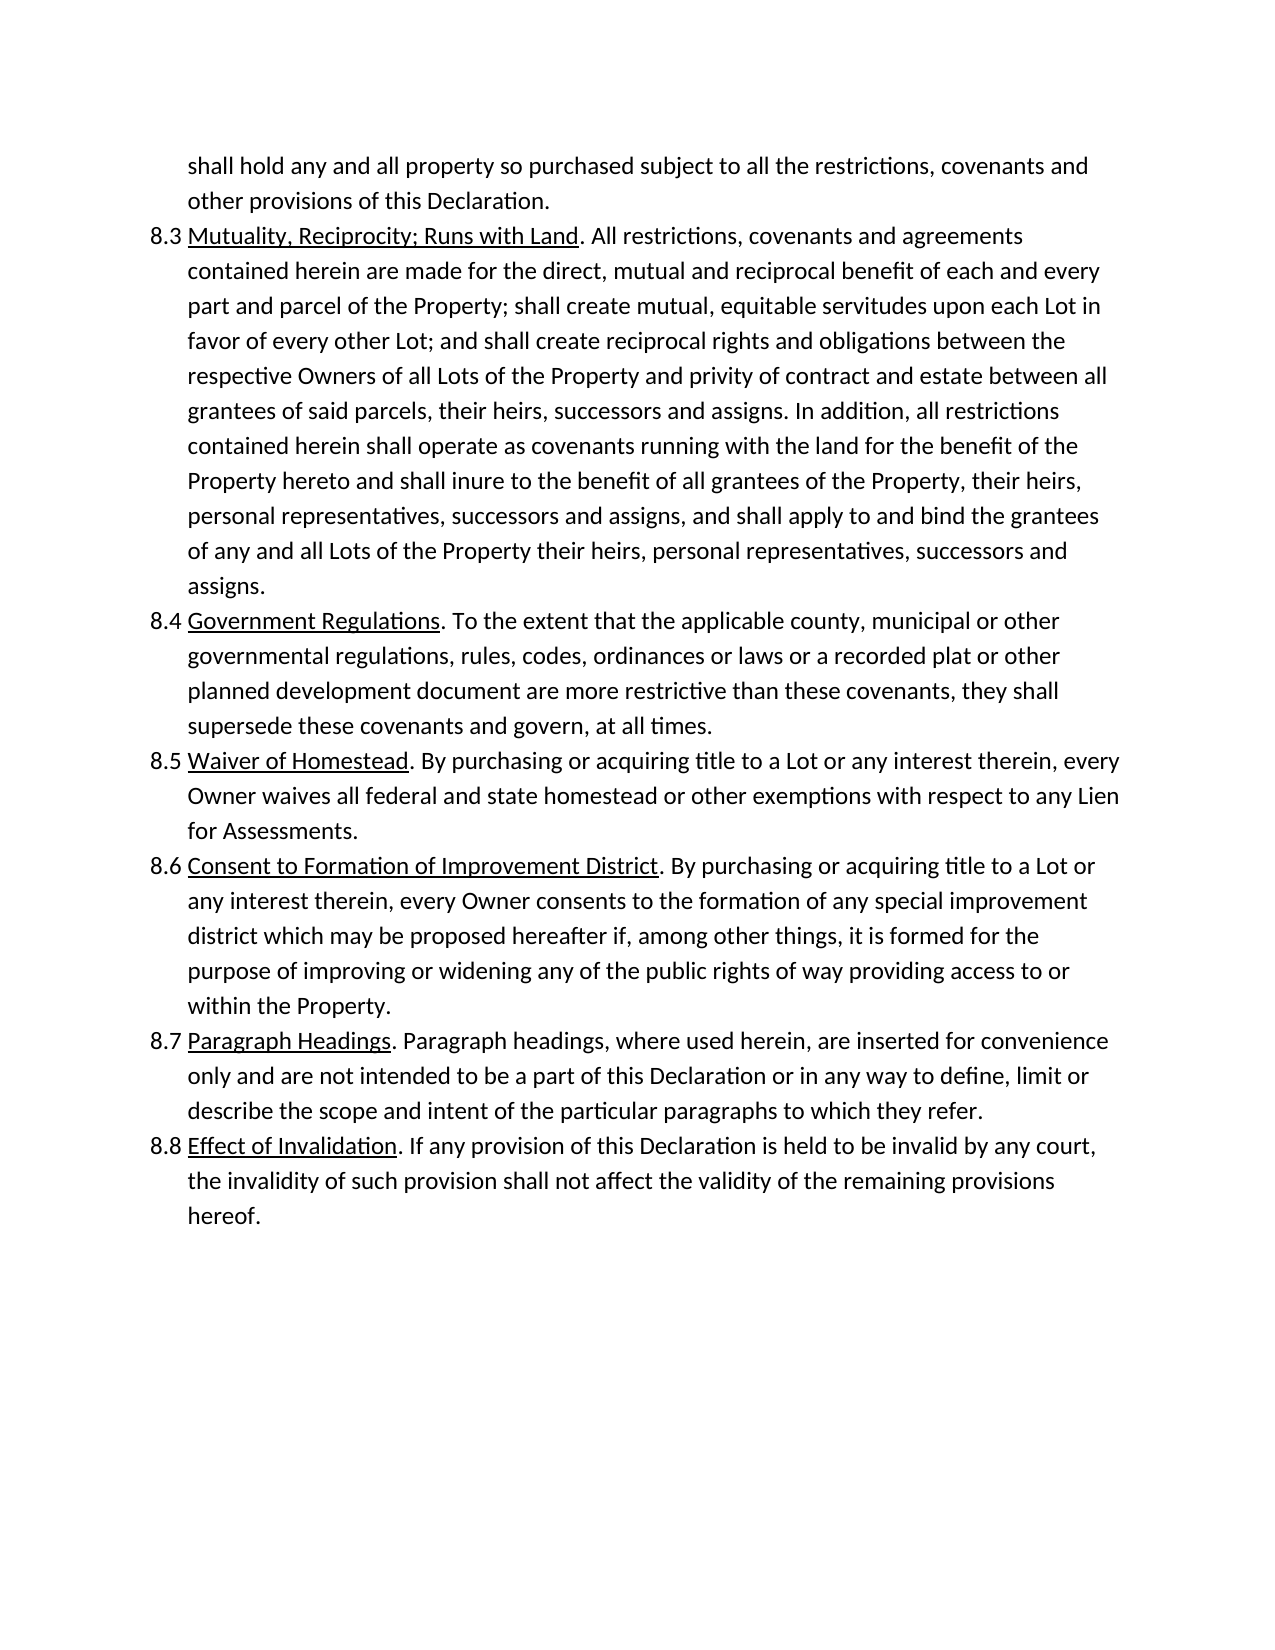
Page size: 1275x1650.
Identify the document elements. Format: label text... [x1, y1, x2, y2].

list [150, 150, 1125, 216]
list Government Regulations. To the extent that the applicable county, municipal or other governmental regulations, rules, codes, ordinances or laws or a recorded plat or other planned development document are more restrictive than these covenants, they shall supersede these covenants and govern, at all times. [150, 605, 1125, 741]
list Consent to Formation of Improvement District. By purchasing or acquiring title to a Lot or any interest therein, every Owner consents to the formation of any special improvement district which may be proposed hereafter if, among other things, it is formed for the purpose of improving or widening any of the public rights of way providing access to or within the Property. [150, 850, 1125, 1021]
list Effect of Invalidation. If any provision of this Declaration is held to be invalid by any court, the invalidity of such provision shall not affect the validity of the remaining provisions hereof. [150, 1130, 1125, 1231]
list Waiver of Homestead. By purchasing or acquiring title to a Lot or any interest therein, every Owner waives all federal and state homestead or other exemptions with respect to any Lien for Assessments. [150, 745, 1125, 846]
list Mutuality, Reciprocity; Runs with Land. All restrictions, covenants and agreements contained herein are made for the direct, mutual and reciprocal benefit of each and every part and parcel of the Property; shall create mutual, equitable servitudes upon each Lot in favor of every other Lot; and shall create reciprocal rights and obligations between the respective Owners of all Lots of the Property and privity of contract and estate between all grantees of said parcels, their heirs, successors and assigns. In addition, all restrictions contained herein shall operate as covenants running with the land for the benefit of the Property hereto and shall inure to the benefit of all grantees of the Property, their heirs, personal representatives, successors and assigns, and shall apply to and bind the grantees of any and all Lots of the Property their heirs, personal representatives, successors and assigns. [150, 220, 1125, 601]
list Paragraph Headings. Paragraph headings, where used herein, are inserted for convenience only and are not intended to be a part of this Declaration or in any way to define, limit or describe the scope and intent of the particular paragraphs to which they refer. [150, 1025, 1125, 1126]
